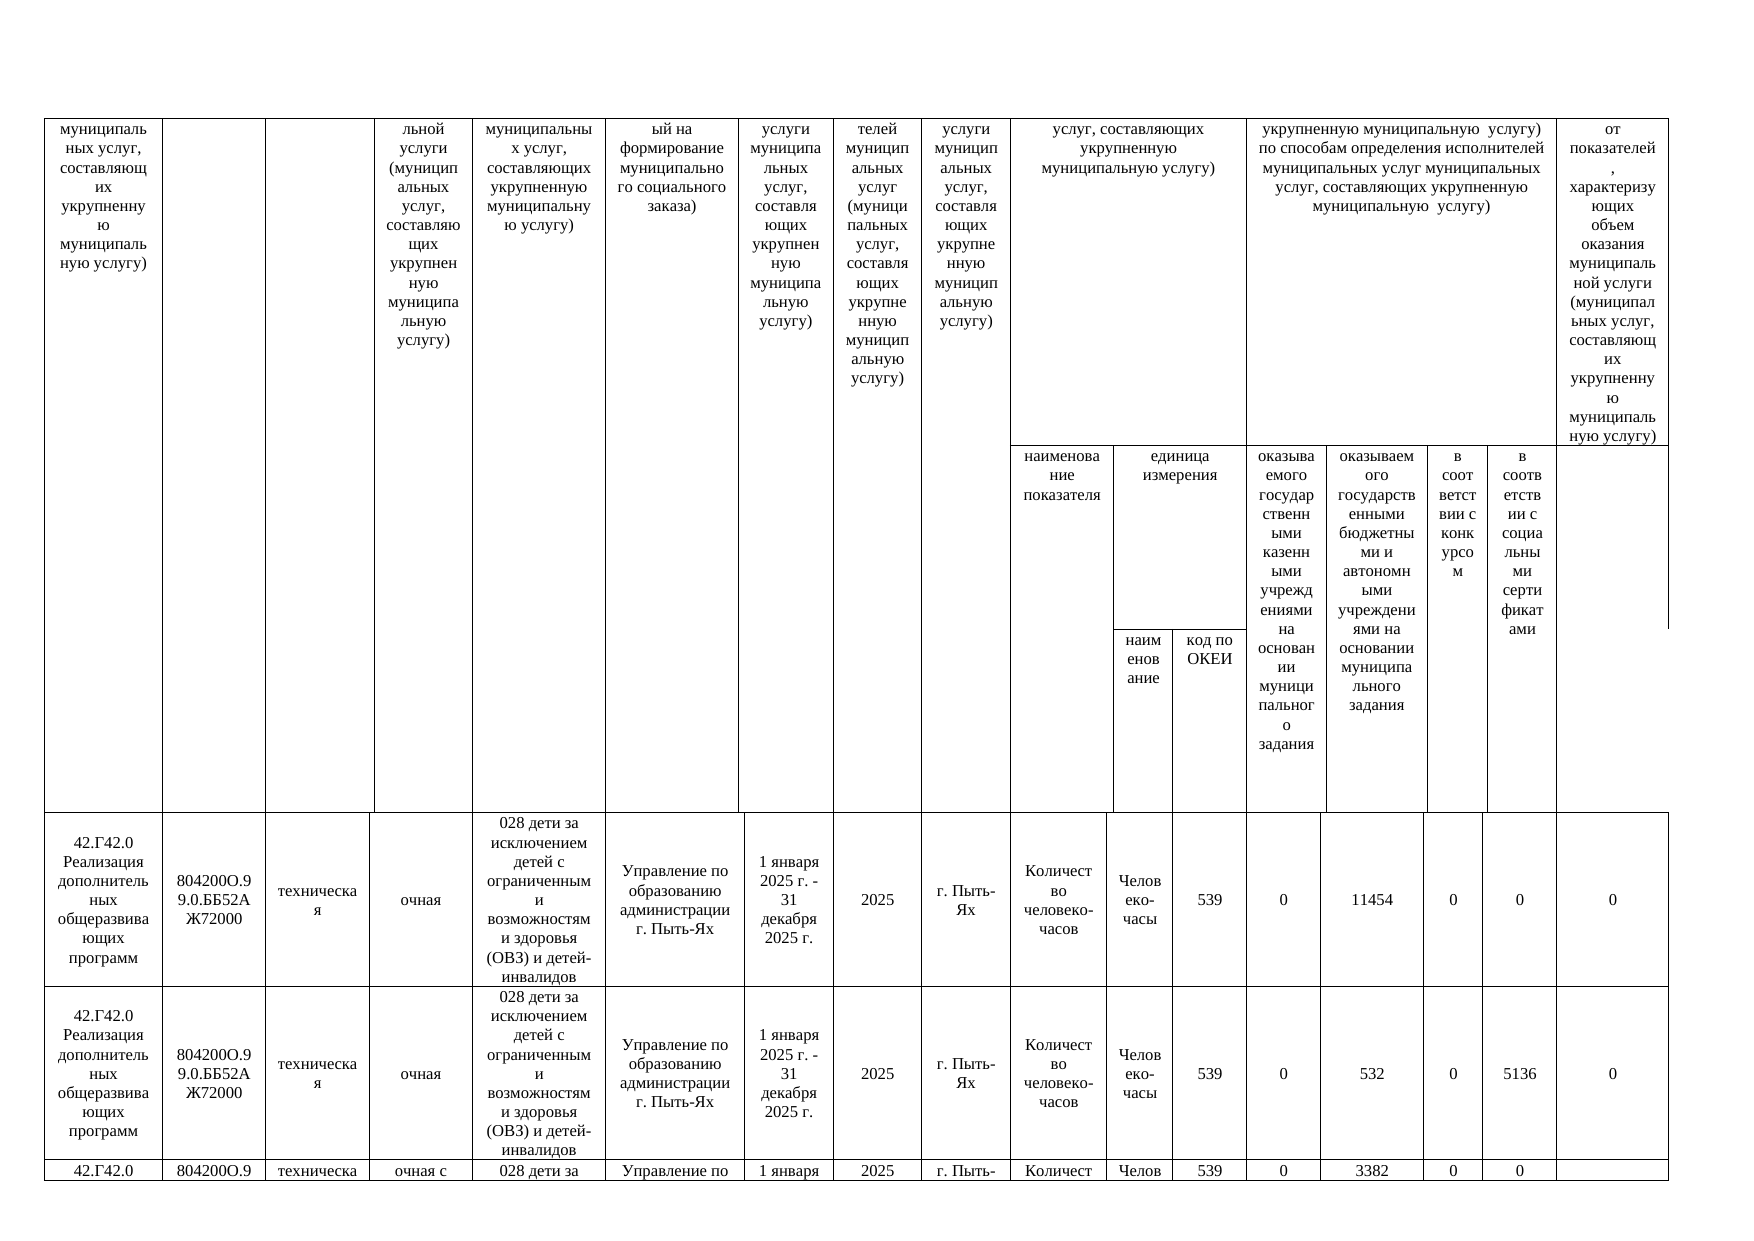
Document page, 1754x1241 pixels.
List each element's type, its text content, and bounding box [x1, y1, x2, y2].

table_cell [606, 1160, 744, 1180]
table_cell г. Пыть-Ях [922, 813, 1010, 986]
table_cell [1557, 446, 1668, 629]
table_cell оказываемого государственными казенными учреждениями на основании муниципального задания [1247, 446, 1326, 812]
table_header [606, 119, 738, 812]
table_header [922, 119, 1010, 812]
table_cell в соответствии с конкурсом [1428, 446, 1487, 812]
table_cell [745, 987, 833, 1159]
table_cell 0 [1247, 1160, 1320, 1180]
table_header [473, 119, 605, 812]
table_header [739, 119, 833, 812]
table_cell техническая [266, 813, 369, 986]
table_cell г. Пыть-Ях [922, 1160, 1010, 1180]
table_cell 5136 [1483, 987, 1556, 1159]
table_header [834, 119, 921, 812]
table_cell Человеко-часы [1107, 1160, 1172, 1180]
table_cell очная [370, 987, 472, 1159]
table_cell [473, 987, 605, 1159]
table_cell в соответствии с социальными сертификатами [1488, 446, 1556, 812]
table_cell Управление по образованию администрации г. Пыть-Ях [606, 813, 744, 986]
table_cell Количество человеко-часов [1011, 813, 1106, 986]
table_cell 1 января 2025 г. - 31 декабря 2025 г. [745, 813, 833, 986]
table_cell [45, 987, 162, 1159]
table_cell 0 [1247, 813, 1320, 986]
table_cell 804200О.99.0.ББ52АЖ72000 [163, 813, 265, 986]
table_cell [45, 1160, 162, 1180]
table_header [1011, 119, 1246, 445]
table_cell 42.Г42.0 Реализация дополнительных общеразвивающих программ [45, 813, 162, 986]
table_cell очная [370, 813, 472, 986]
table_cell наименование [1114, 630, 1172, 812]
table_cell 3382 [1321, 1160, 1423, 1180]
table_cell 0 [1483, 1160, 1556, 1180]
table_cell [473, 1160, 605, 1180]
table_cell техническая [266, 1160, 369, 1180]
table_cell 028 дети за исключением детей с ограниченными возможностями здоровья (ОВЗ) и детей-инвалидов [473, 813, 605, 986]
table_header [1247, 119, 1556, 445]
table_cell 0 [1424, 1160, 1482, 1180]
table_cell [745, 1160, 833, 1180]
table_cell 539 [1173, 813, 1246, 986]
table_cell 2025 [834, 1160, 921, 1180]
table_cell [606, 987, 744, 1159]
table_cell 0 [1557, 1160, 1668, 1180]
table_cell Человеко-часы [1107, 813, 1172, 986]
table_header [45, 119, 162, 812]
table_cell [370, 1160, 472, 1180]
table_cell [1011, 987, 1106, 1159]
table_cell г. Пыть-Ях [922, 987, 1010, 1159]
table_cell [1011, 1160, 1106, 1180]
table_cell Человеко-часы [1107, 987, 1172, 1159]
table_cell код по ОКЕИ [1173, 630, 1246, 812]
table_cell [163, 1160, 265, 1180]
table_cell 539 [1173, 1160, 1246, 1180]
table_cell 539 [1173, 987, 1246, 1159]
table_cell 0 [1557, 813, 1668, 986]
table_cell 532 [1321, 987, 1423, 1159]
table_cell 2025 [834, 813, 921, 986]
table_cell 2025 [834, 987, 921, 1159]
table_cell 804200О.99.0.ББ52АЖ72000 [163, 987, 265, 1159]
table_cell 0 [1557, 987, 1668, 1159]
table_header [1557, 119, 1668, 445]
table_cell наименование показателя [1011, 446, 1113, 812]
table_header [375, 119, 472, 812]
table_cell 0 [1424, 813, 1482, 986]
table_cell единица измерения [1114, 446, 1246, 629]
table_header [163, 119, 265, 812]
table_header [266, 119, 374, 812]
table_cell 0 [1483, 813, 1556, 986]
table_cell 11454 [1321, 813, 1423, 986]
table_cell оказываемого государственными бюджетными и автономными учреждениями на основании муниципального задания [1327, 446, 1427, 812]
table_cell 0 [1424, 987, 1482, 1159]
table_cell 0 [1247, 987, 1320, 1159]
table_cell техническая [266, 987, 369, 1159]
